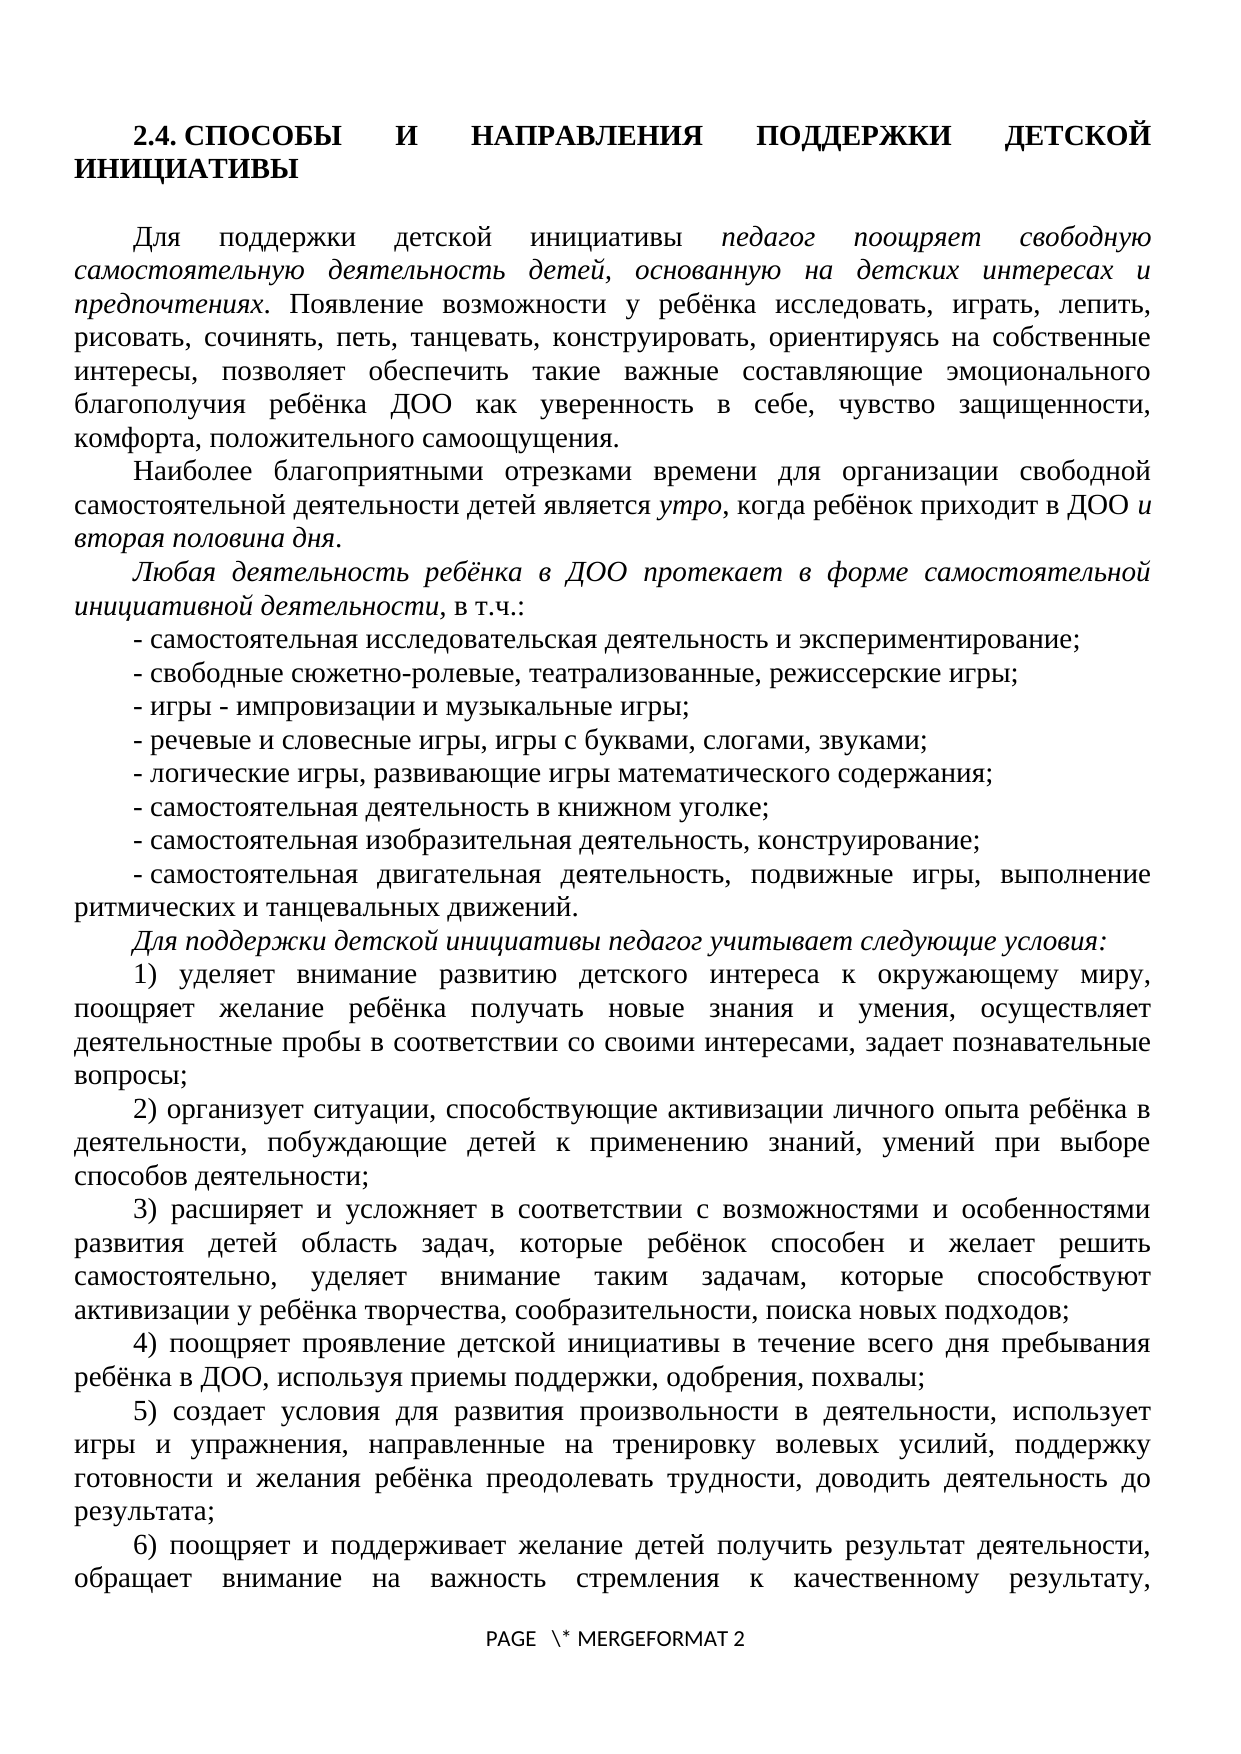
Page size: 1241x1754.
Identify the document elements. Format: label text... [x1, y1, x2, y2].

text - логические игры, развивающие игры математического содержания; [74, 755, 1152, 789]
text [74, 1527, 1152, 1594]
text Наиболее благоприятными отрезками времени для организации свободной самостоятельной деятельности детей является утро, когда ребёнок приходит в ДОО и вторая половина дня. [74, 453, 1152, 554]
text 3) расширяет и усложняет в соответствии с возможностями и особенностями развития детей область задач, которые ребёнок способен и желает решить самостоятельно, уделяет внимание таким задачам, которые способствуют активизации у ребёнка творчества, сообразительности, поиска новых подходов; [74, 1191, 1152, 1326]
text - свободные сюжетно-ролевые, театрализованные, режиссерские игры; [74, 655, 1152, 688]
text Любая деятельность ребёнка в ДОО протекает в форме самостоятельной инициативной деятельности, в т.ч.: [74, 554, 1152, 621]
text 1) уделяет внимание развитию детского интереса к окружающему миру, поощряет желание ребёнка получать новые знания и умения, осуществляет деятельностные пробы в соответствии со своими интересами, задает познавательные вопросы; [74, 957, 1152, 1091]
text Для поддержки детской инициативы педагог поощряет свободную самостоятельную деятельность детей, основанную на детских интересах и предпочтениях. Появление возможности у ребёнка исследовать, играть, лепить, рисовать, сочинять, петь, танцевать, конструировать, ориентируясь на собственные интересы, позволяет обеспечить такие важные составляющие эмоционального благополучия ребёнка ДОО как уверенность в себе, чувство защищенности, комфорта, положительного самоощущения. [74, 219, 1152, 453]
text 5) создает условия для развития произвольности в деятельности, использует игры и упражнения, направленные на тренировку волевых усилий, поддержку готовности и желания ребёнка преодолевать трудности, доводить деятельность до результата; [74, 1393, 1152, 1527]
text - самостоятельная исследовательская деятельность и экспериментирование; [74, 621, 1152, 655]
text 2) организует ситуации, способствующие активизации личного опыта ребёнка в деятельности, побуждающие детей к применению знаний, умений при выборе способов деятельности; [74, 1091, 1152, 1191]
text - самостоятельная двигательная деятельность, подвижные игры, выполнение ритмических и танцевальных движений. [74, 856, 1152, 923]
text Для поддержки детской инициативы педагог учитывает следующие условия: [74, 923, 1152, 957]
text - самостоятельная деятельность в книжном уголке; [74, 789, 1152, 822]
text - речевые и словесные игры, игры с буквами, слогами, звуками; [74, 722, 1152, 755]
text - игры - импровизации и музыкальные игры; [74, 688, 1152, 722]
text 4) поощряет проявление детской инициативы в течение всего дня пребывания ребёнка в ДОО, используя приемы поддержки, одобрения, похвалы; [74, 1326, 1152, 1393]
text - самостоятельная изобразительная деятельность, конструирование; [74, 822, 1152, 856]
text 2.4. СПОСОБЫ И НАПРАВЛЕНИЯ ПОДДЕРЖКИ ДЕТСКОЙ ИНИЦИАТИВЫ [74, 118, 1152, 185]
